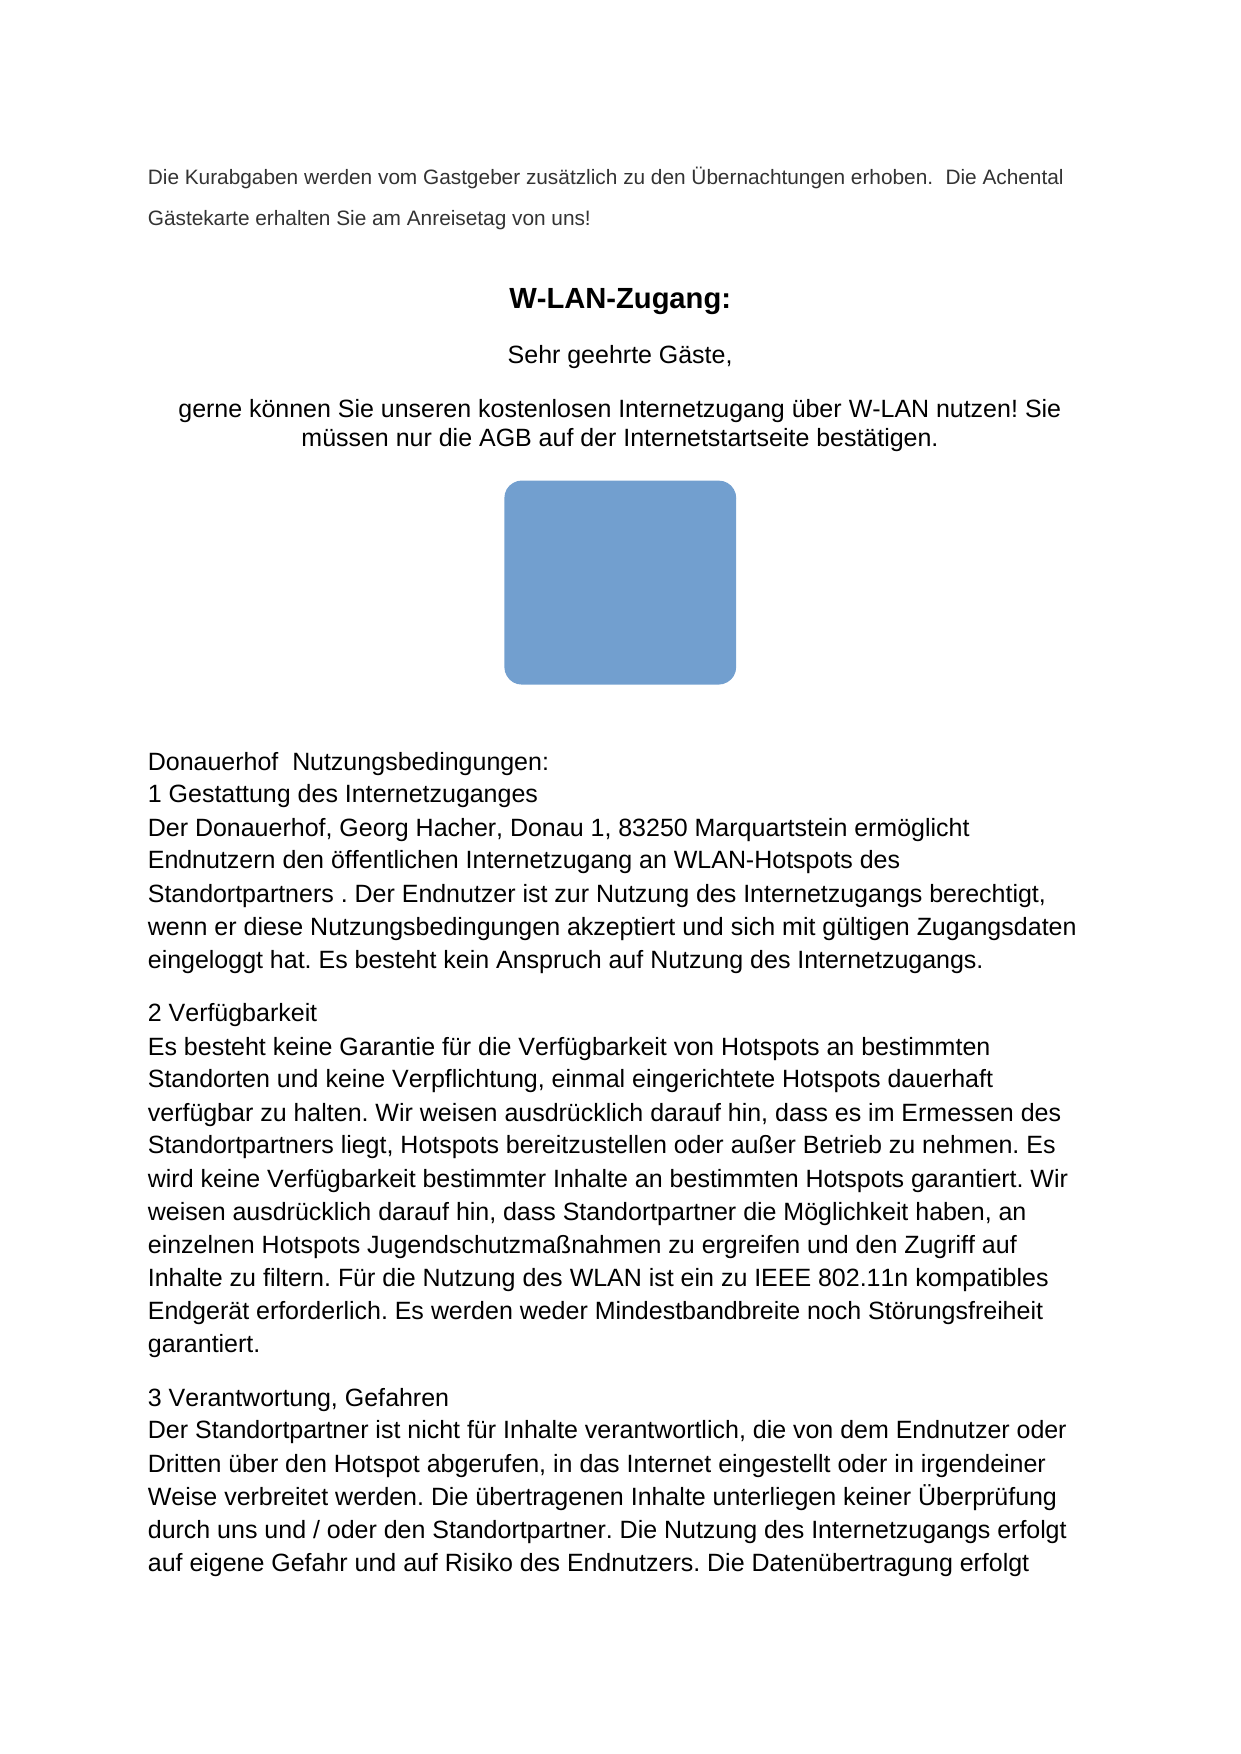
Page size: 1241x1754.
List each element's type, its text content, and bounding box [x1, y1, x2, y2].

text W-LAN-Zugang: [148, 281, 1093, 315]
text Donauerhof Nutzungsbedingungen: 1 Gestattung des Internetzuganges Der Donauerhof, Georg Hacher, Donau 1, 83250 Marquartstein ermöglicht Endnutzern den öffentlichen Internetzugang an WLAN-Hotspots des Standortpartners . Der Endnutzer ist zur Nutzung des Internetzugangs berechtigt, wenn er diese Nutzungsbedingungen akzeptiert und sich mit gültigen Zugangsdaten eingeloggt hat. Es besteht kein Anspruch auf Nutzung des Internetzugangs. [148, 746, 1093, 973]
text Sehr geehrte Gäste, [148, 341, 1093, 369]
text 2 Verfügbarkeit Es besteht keine Garantie für die Verfügbarkeit von Hotspots an bestimmten Standorten und keine Verpflichtung, einmal eingerichtete Hotspots dauerhaft verfügbar zu halten. Wir weisen ausdrücklich darauf hin, dass es im Ermessen des Standortpartners liegt, Hotspots bereitzustellen oder außer Betrieb zu nehmen. Es wird keine Verfügbarkeit bestimmter Inhalte an bestimmten Hotspots garantiert. Wir weisen ausdrücklich darauf hin, dass Standortpartner die Möglichkeit haben, an einzelnen Hotspots Jugendschutzmaßnahmen zu ergreifen und den Zugriff auf Inhalte zu filtern. Für die Nutzung des WLAN ist ein zu IEEE 802.11n kompatibles Endgerät erforderlich. Es werden weder Mindestbandbreite noch Störungsfreiheit garantiert. [148, 998, 1093, 1357]
text gerne können Sie unseren kostenlosen Internetzugang über W-LAN nutzen! Sie müssen nur die AGB auf der Internetstartseite bestätigen. [148, 394, 1093, 452]
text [148, 1382, 1093, 1576]
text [148, 148, 1093, 230]
